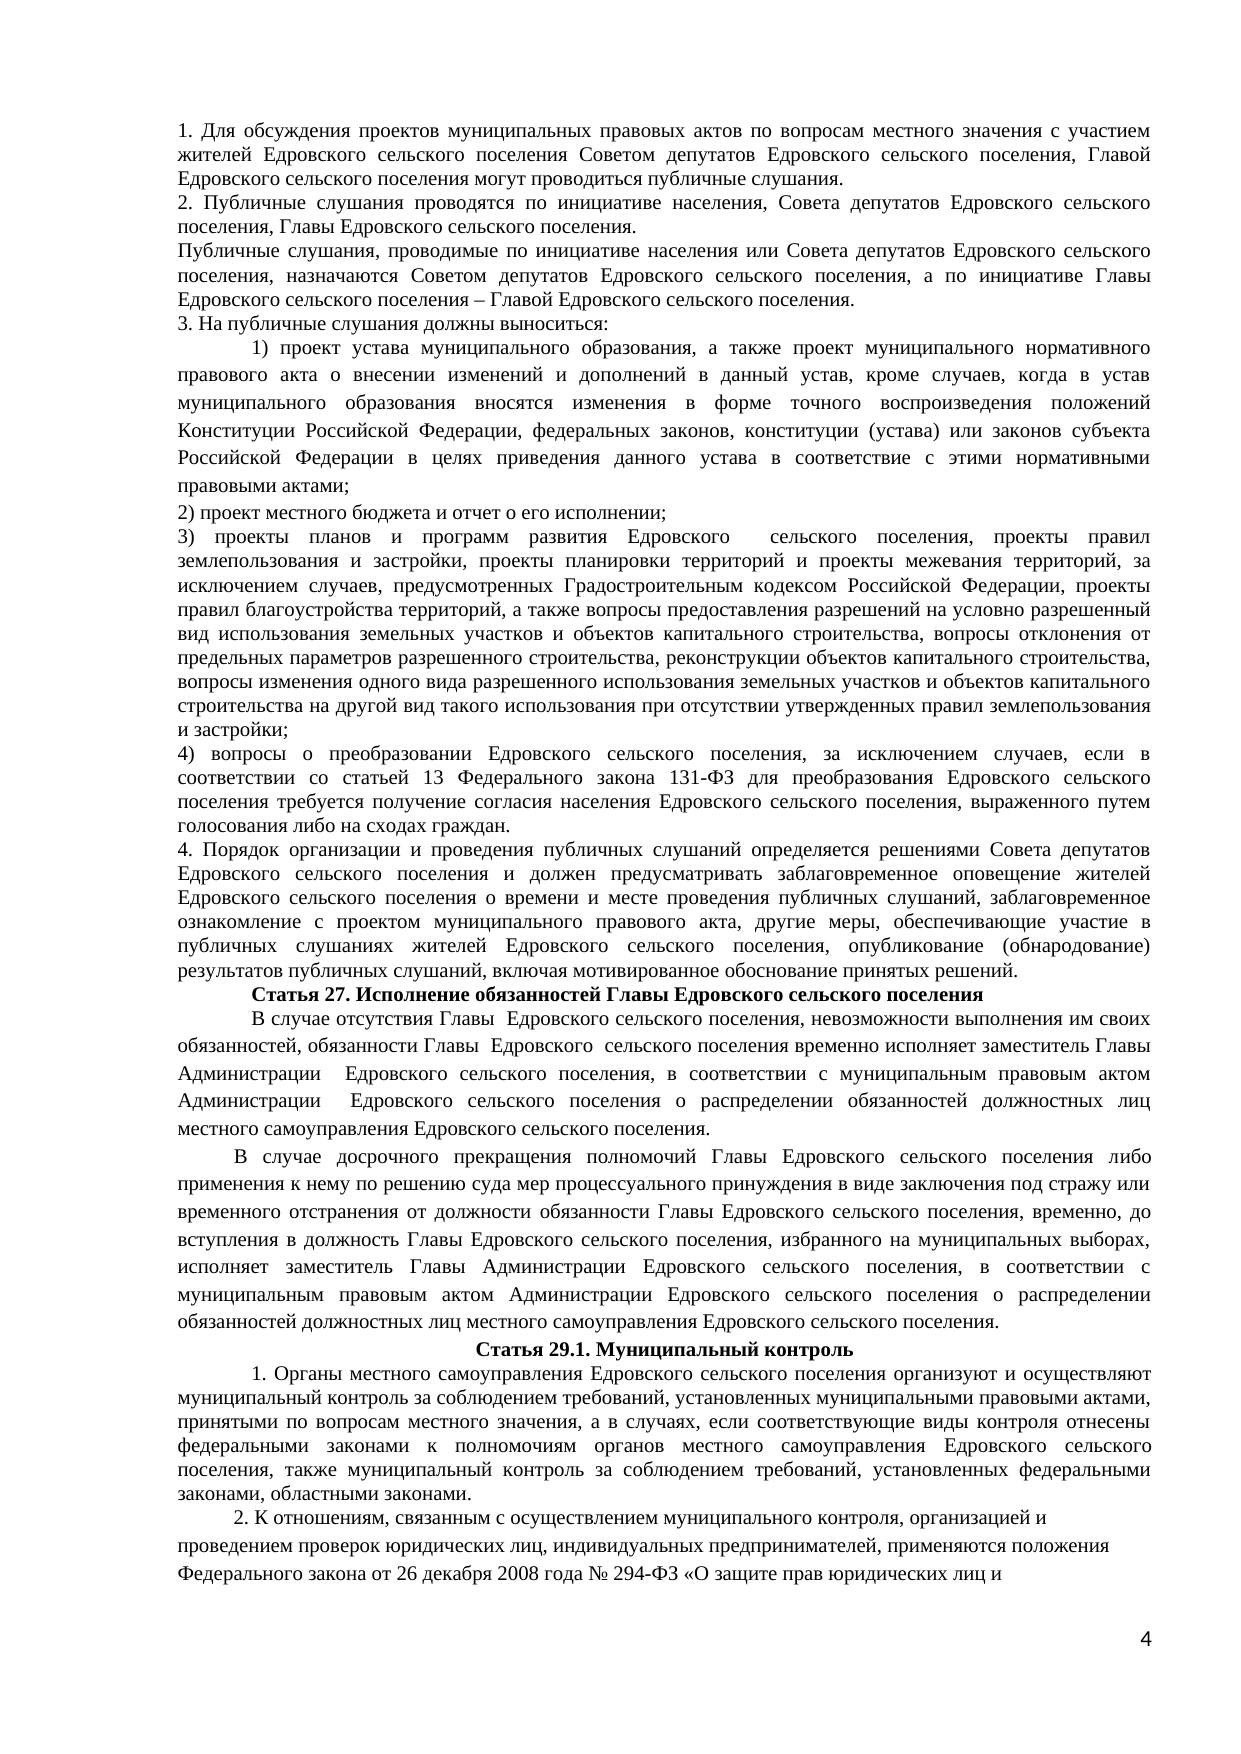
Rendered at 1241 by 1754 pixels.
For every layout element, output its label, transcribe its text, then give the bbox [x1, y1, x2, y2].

text 1. Органы местного самоуправления Едровского сельского поселения организуют и осуществляют муниципальный контроль за соблюдением требований, установленных муниципальными правовыми актами, принятыми по вопросам местного значения, а в случаях, если соответствующие виды контроля отнесены федеральными законами к полномочиям органов местного самоуправления Едровского сельского поселения, также муниципальный контроль за соблюдением требований, установленных федеральными законами, областными законами. [177, 1361, 1152, 1505]
text Статья 29.1. Муниципальный контроль [177, 1337, 1152, 1361]
text 1. Для обсуждения проектов муниципальных правовых актов по вопросам местного значения с участием жителей Едровского сельского поселения Советом депутатов Едровского сельского поселения, Главой Едровского сельского поселения могут проводиться публичные слушания. [177, 118, 1152, 190]
text 1) проект устава муниципального образования, а также проект муниципального нормативного правового акта о внесении изменений и дополнений в данный устав, кроме случаев, когда в устав муниципального образования вносятся изменения в форме точного воспроизведения положений Конституции Российской Федерации, федеральных законов, конституции (устава) или законов субъекта Российской Федерации в целях приведения данного устава в соответствие с этими нормативными правовыми актами; [177, 335, 1152, 497]
text В случае отсутствия Главы Едровского сельского поселения, невозможности выполнения им своих обязанностей, обязанности Главы Едровского сельского поселения временно исполняет заместитель Главы Администрации Едровского сельского поселения, в соответствии с муниципальным правовым актом Администрации Едровского сельского поселения о распределении обязанностей должностных лиц местного самоуправления Едровского сельского поселения. [177, 1006, 1152, 1140]
text 2. Публичные слушания проводятся по инициативе населения, Совета депутатов Едровского сельского поселения, Главы Едровского сельского поселения. [177, 190, 1152, 238]
text Публичные слушания, проводимые по инициативе населения или Совета депутатов Едровского сельского поселения, назначаются Советом депутатов Едровского сельского поселения, а по инициативе Главы Едровского сельского поселения – Главой Едровского сельского поселения. [177, 238, 1152, 311]
text В случае досрочного прекращения полномочий Главы Едровского сельского поселения либо применения к нему по решению суда мер процессуального принуждения в виде заключения под стражу или временного отстранения от должности обязанности Главы Едровского сельского поселения, временно, до вступления в должность Главы Едровского сельского поселения, избранного на муниципальных выборах, исполняет заместитель Главы Администрации Едровского сельского поселения, в соответствии с муниципальным правовым актом Администрации Едровского сельского поселения о распределении обязанностей должностных лиц местного самоуправления Едровского сельского поселения. [177, 1144, 1152, 1333]
text 3. На публичные слушания должны выноситься: [177, 311, 1152, 335]
text 4) вопросы о преобразовании Едровского сельского поселения, за исключением случаев, если в соответствии со статьей 13 Федерального закона 131-ФЗ для преобразования Едровского сельского поселения требуется получение согласия населения Едровского сельского поселения, выраженного путем голосования либо на сходах граждан. [177, 741, 1152, 837]
text 2) проект местного бюджета и отчет о его исполнении; [177, 500, 1152, 524]
text 4. Порядок организации и проведения публичных слушаний определяется решениями Совета депутатов Едровского сельского поселения и должен предусматривать заблаговременное оповещение жителей Едровского сельского поселения о времени и месте проведения публичных слушаний, заблаговременное ознакомление с проектом муниципального правового акта, другие меры, обеспечивающие участие в публичных слушаниях жителей Едровского сельского поселения, опубликование (обнародование) результатов публичных слушаний, включая мотивированное обоснование принятых решений. [177, 837, 1152, 982]
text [177, 1505, 1152, 1584]
text Статья 27. Исполнение обязанностей Главы Едровского сельского поселения [177, 982, 1152, 1006]
text 3) проекты планов и программ развития Едровского сельского поселения, проекты правил землепользования и застройки, проекты планировки территорий и проекты межевания территорий, за исключением случаев, предусмотренных Градостроительным кодексом Российской Федерации, проекты правил благоустройства территорий, а также вопросы предоставления разрешений на условно разрешенный вид использования земельных участков и объектов капитального строительства, вопросы отклонения от предельных параметров разрешенного строительства, реконструкции объектов капитального строительства, вопросы изменения одного вида разрешенного использования земельных участков и объектов капитального строительства на другой вид такого использования при отсутствии утвержденных правил землепользования и застройки; [177, 524, 1152, 741]
